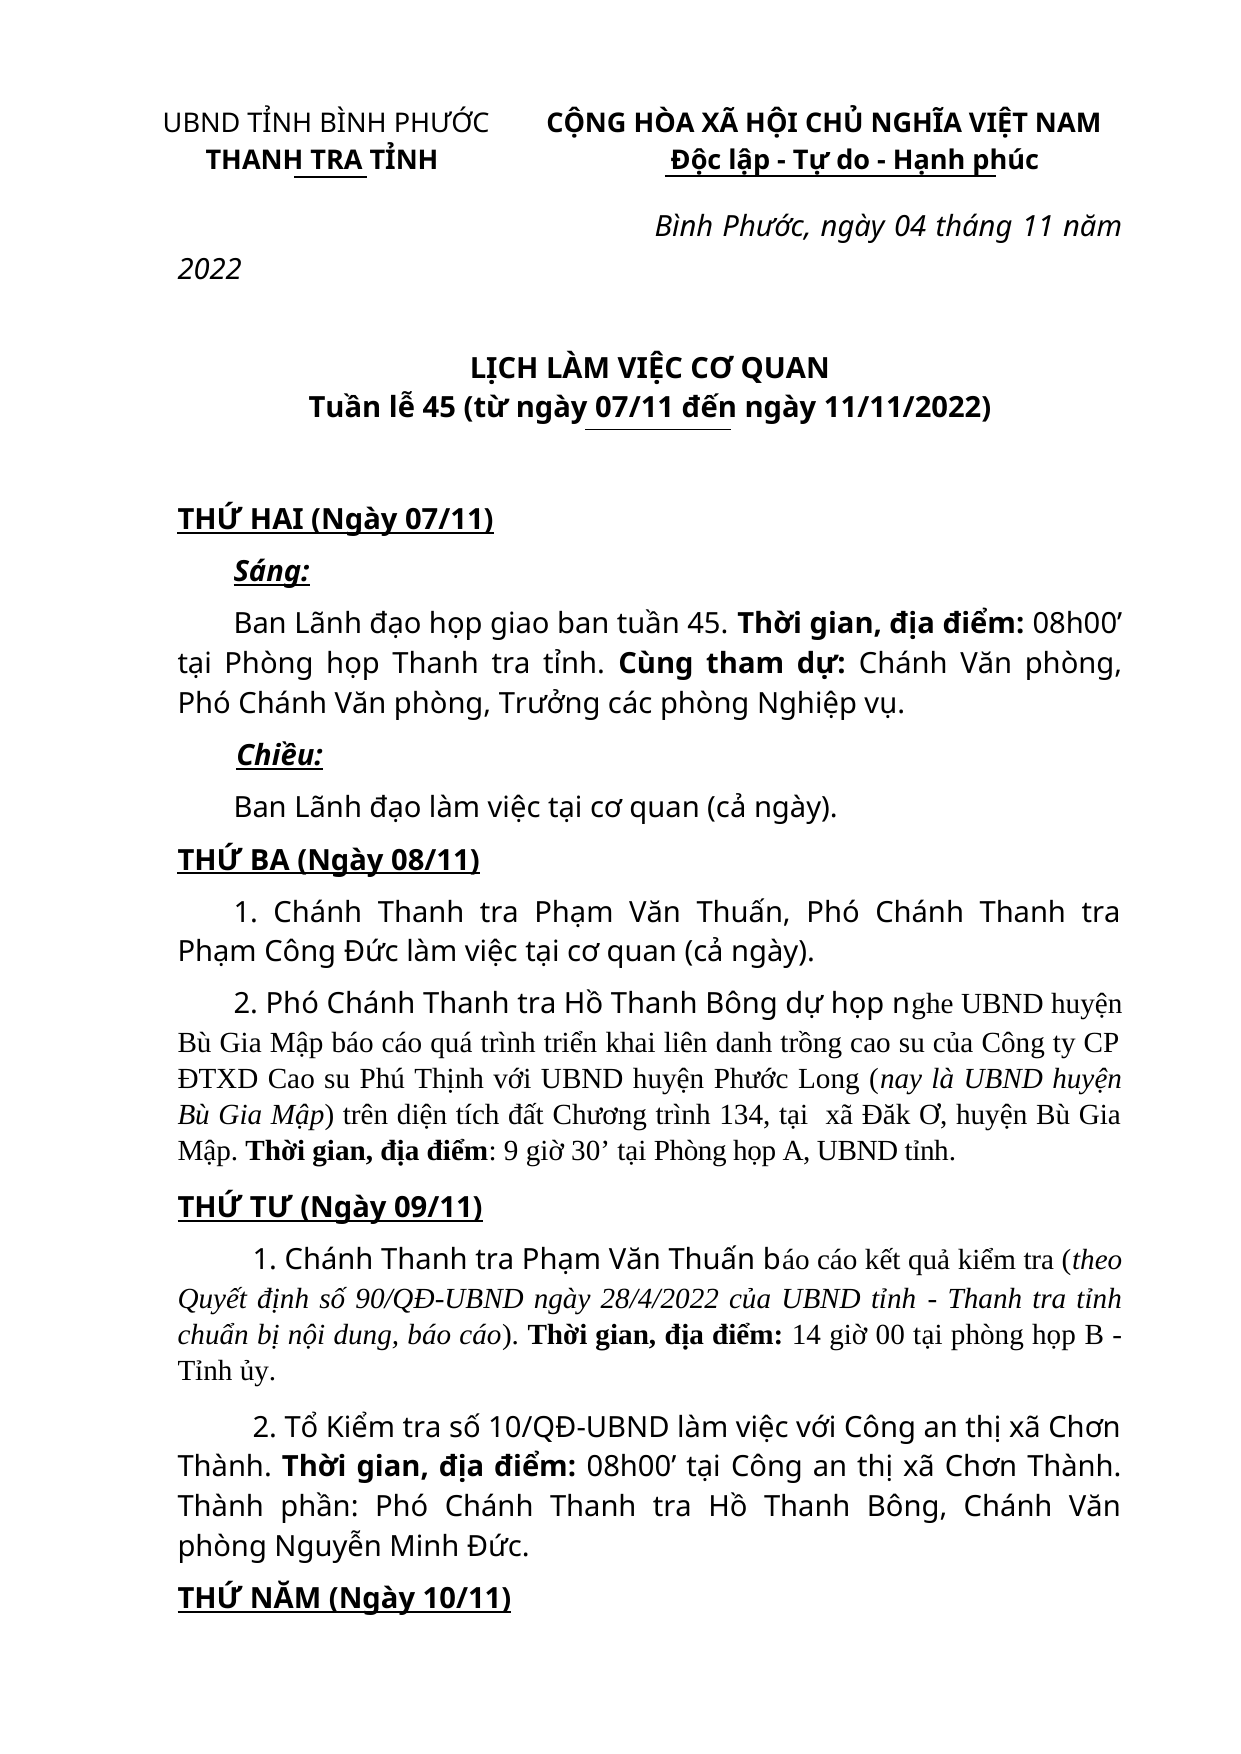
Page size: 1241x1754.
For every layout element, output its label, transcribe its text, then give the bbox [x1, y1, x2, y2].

text THỨ NĂM (Ngày 10/11) [177, 1577, 1122, 1617]
text 1. Chánh Thanh tra Phạm Văn Thuấn, Phó Chánh Thanh tra Phạm Công Đức làm việc tại cơ quan (cả ngày). [177, 891, 1122, 970]
text LỊCH LÀM VIỆC CƠ QUAN [177, 347, 1122, 387]
text Tuần lễ 45 (từ ngày 07/11 đến ngày 11/11/2022) [177, 387, 1122, 426]
text THỨ TƯ (Ngày 09/11) [177, 1186, 1122, 1226]
text THỨ BA (Ngày 08/11) [177, 839, 1122, 878]
text 1. Chánh Thanh tra Phạm Văn Thuấn báo cáo kết quả kiểm tra (theo Quyết định số 90/QĐ-UBND ngày 28/4/2022 của UBND tỉnh - Thanh tra tỉnh chuẩn bị nội dung, báo cáo). Thời gian, địa điểm: 14 giờ 00 tại phòng họp B - Tỉnh ủy. [177, 1238, 1122, 1387]
text 2. Phó Chánh Thanh tra Hồ Thanh Bông dự họp nghe UBND huyện Bù Gia Mập báo cáo quá trình triển khai liên danh trồng cao su của Công ty CP ĐTXD Cao su Phú Thịnh với UBND huyện Phước Long (nay là UBND huyện Bù Gia Mập) trên diện tích đất Chương trình 134, tại xã Đăk Ơ, huyện Bù Gia Mập. Thời gian, địa điểm: 9 giờ 30’ tại Phòng họp A, UBND tỉnh. [177, 983, 1122, 1167]
text Ban Lãnh đạo họp giao ban tuần 45. Thời gian, địa điểm: 08h00’ tại Phòng họp Thanh tra tỉnh. Cùng tham dự: Chánh Văn phòng, Phó Chánh Văn phòng, Trưởng các phòng Nghiệp vụ. [177, 603, 1122, 722]
text THANH TRA TỈNH Độc lập - Tự do - Hạnh phúc [177, 140, 1122, 177]
text Ban Lãnh đạo làm việc tại cơ quan (cả ngày). [177, 787, 1122, 826]
text UBND TỈNH BÌNH PHƯỚC CỘNG HÒA XÃ HỘI CHỦ NGHĨA VIỆT NAM [148, 103, 1122, 140]
text Bình Phước, ngày 04 tháng 11 năm 2022 [177, 205, 1122, 288]
text 2. Tổ Kiểm tra số 10/QĐ-UBND làm việc với Công an thị xã Chơn Thành. Thời gian, địa điểm: 08h00’ tại Công an thị xã Chơn Thành. Thành phần: Phó Chánh Thanh tra Hồ Thanh Bông, Chánh Văn phòng Nguyễn Minh Đức. [177, 1406, 1122, 1565]
text Sáng: [177, 551, 1122, 590]
text Chiều: [177, 734, 1122, 774]
text THỨ HAI (Ngày 07/11) [177, 498, 1121, 538]
